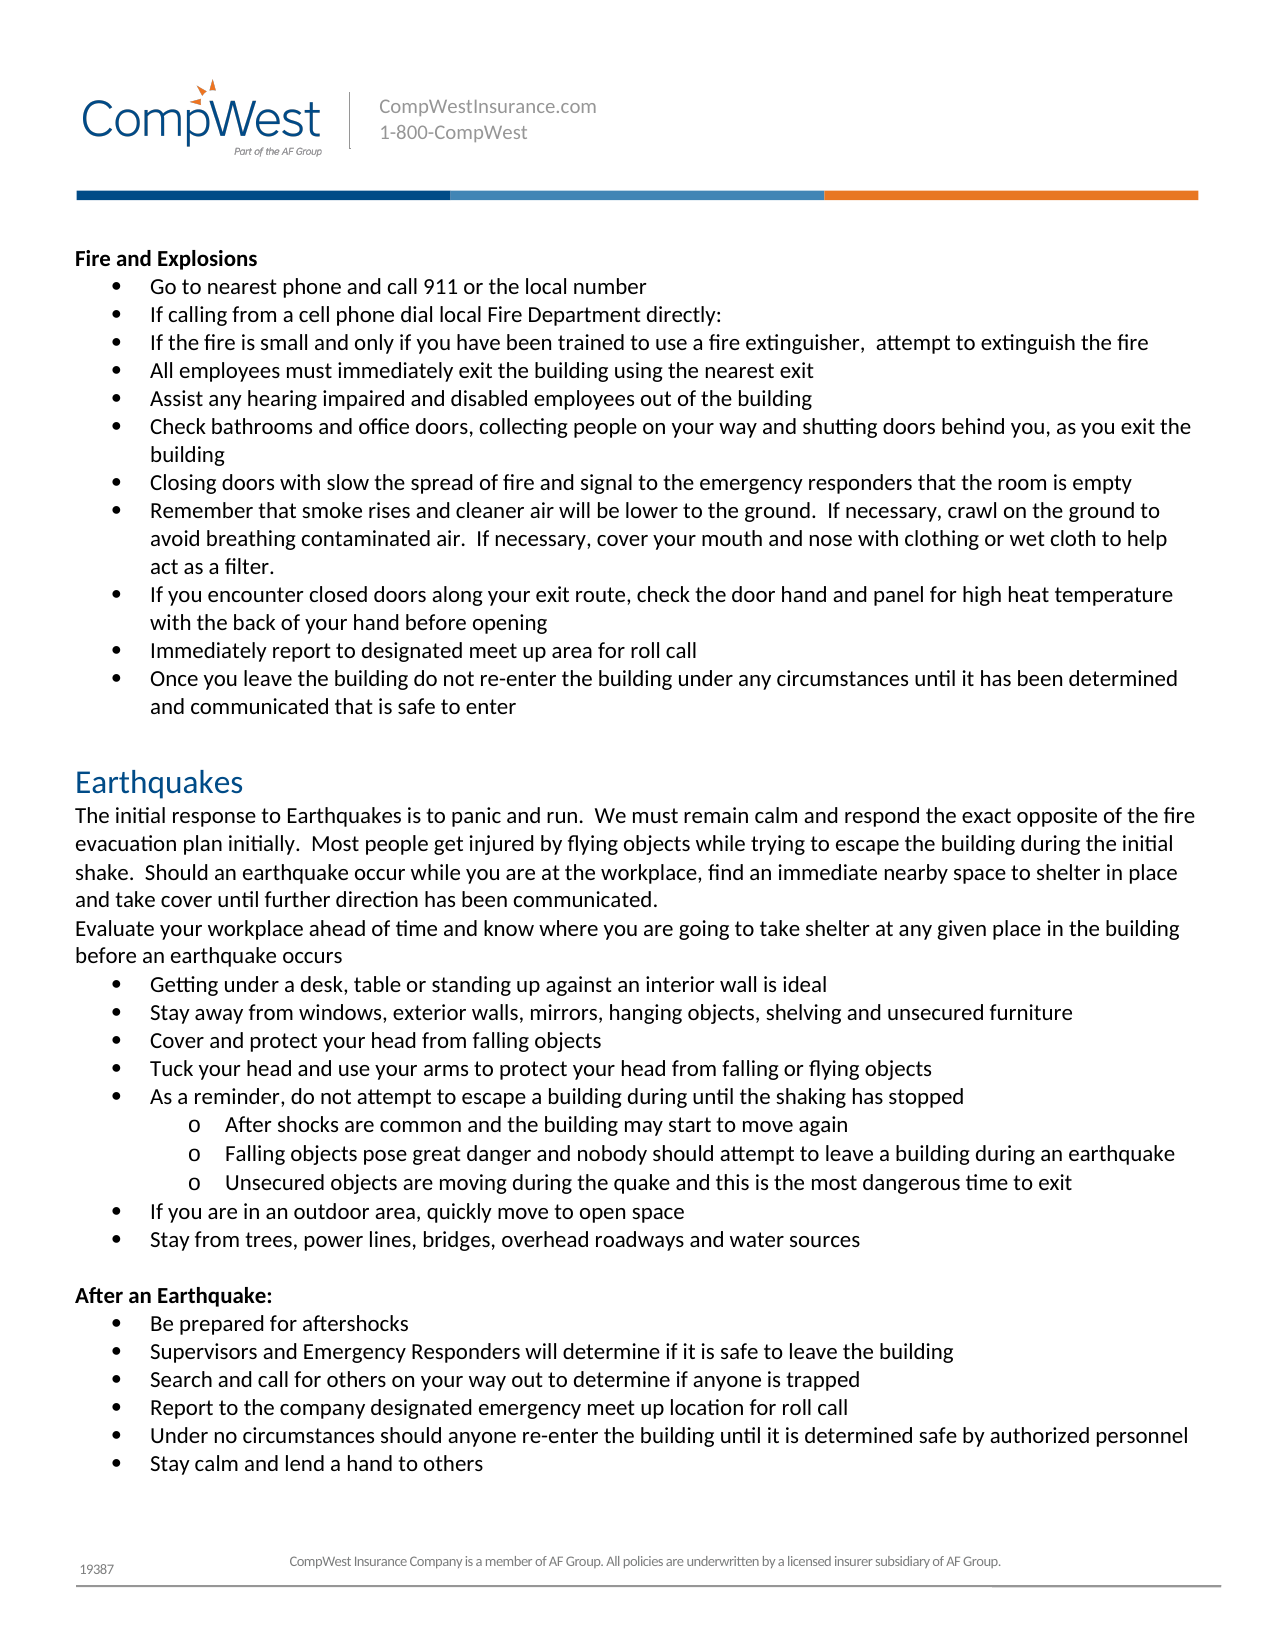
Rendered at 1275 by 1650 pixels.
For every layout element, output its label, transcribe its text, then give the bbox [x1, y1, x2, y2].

list All employees must immediately exit the building using the nearest exit [112, 356, 1200, 384]
list Tuck your head and use your arms to protect your head from falling or flying objects [112, 1054, 1200, 1082]
text Evaluate your workplace ahead of time and know where you are going to take shelter at any given place in the building before an earthquake occurs [75, 914, 1200, 970]
subtitle Earthquakes [75, 761, 1200, 802]
list Remember that smoke rises and cleaner air will be lower to the ground. If necessary, crawl on the ground to avoid breathing contaminated air. If necessary, cover your mouth and nose with clothing or wet cloth to help act as a filter. [112, 496, 1200, 580]
list If the fire is small and only if you have been trained to use a fire extinguisher, attempt to extinguish the fire [112, 328, 1200, 356]
picture [79, 77, 330, 159]
text The initial response to Earthquakes is to panic and run. We must remain calm and respond the exact opposite of the fire evacuation plan initially. Most people get injured by flying objects while trying to escape the building during the initial shake. Should an earthquake occur while you are at the workplace, find an immediate nearby space to shelter in place and take cover until further direction has been communicated. [75, 802, 1200, 914]
text Fire and Explosions [75, 244, 1200, 272]
list Cover and protect your head from falling objects [112, 1026, 1200, 1054]
list Unsecured objects are moving during the quake and this is the most dangerous time to exit [187, 1168, 1200, 1197]
list Under no circumstances should anyone re-enter the building until it is determined safe by authorized personnel [112, 1421, 1200, 1449]
text After an Earthquake: [75, 1281, 1200, 1309]
list Getting under a desk, table or standing up against an interior wall is ideal [112, 970, 1200, 998]
list Falling objects pose great danger and nobody should attempt to leave a building during an earthquake [187, 1139, 1200, 1168]
list Go to nearest phone and call 911 or the local number [112, 272, 1200, 300]
list Report to the company designated emergency meet up location for roll call [112, 1393, 1200, 1421]
list Stay away from windows, exterior walls, mirrors, hanging objects, shelving and unsecured furniture [112, 998, 1200, 1026]
list Closing doors with slow the spread of fire and signal to the emergency responders that the room is empty [112, 468, 1200, 496]
list If you encounter closed doors along your exit route, check the door hand and panel for high heat temperature with the back of your hand before opening [112, 580, 1200, 636]
list Immediately report to designated meet up area for roll call [112, 636, 1200, 664]
list Check bathrooms and office doors, collecting people on your way and shutting doors behind you, as you exit the building [112, 412, 1200, 468]
list Be prepared for aftershocks [112, 1309, 1200, 1337]
list Search and call for others on your way out to determine if anyone is trapped [112, 1365, 1200, 1393]
list Stay calm and lend a hand to others [112, 1449, 1200, 1477]
list After shocks are common and the building may start to move again [187, 1110, 1200, 1139]
list Supervisors and Emergency Responders will determine if it is safe to leave the building [112, 1337, 1200, 1365]
list If calling from a cell phone dial local Fire Department directly: [112, 300, 1200, 328]
list If you are in an outdoor area, quickly move to open space [112, 1197, 1200, 1225]
list Assist any hearing impaired and disabled employees out of the building [112, 384, 1200, 412]
list Once you leave the building do not re-enter the building under any circumstances until it has been determined and communicated that is safe to enter [112, 664, 1200, 720]
list As a reminder, do not attempt to escape a building during until the shaking has stopped [112, 1082, 1200, 1110]
list Stay from trees, power lines, bridges, overhead roadways and water sources [112, 1225, 1200, 1253]
